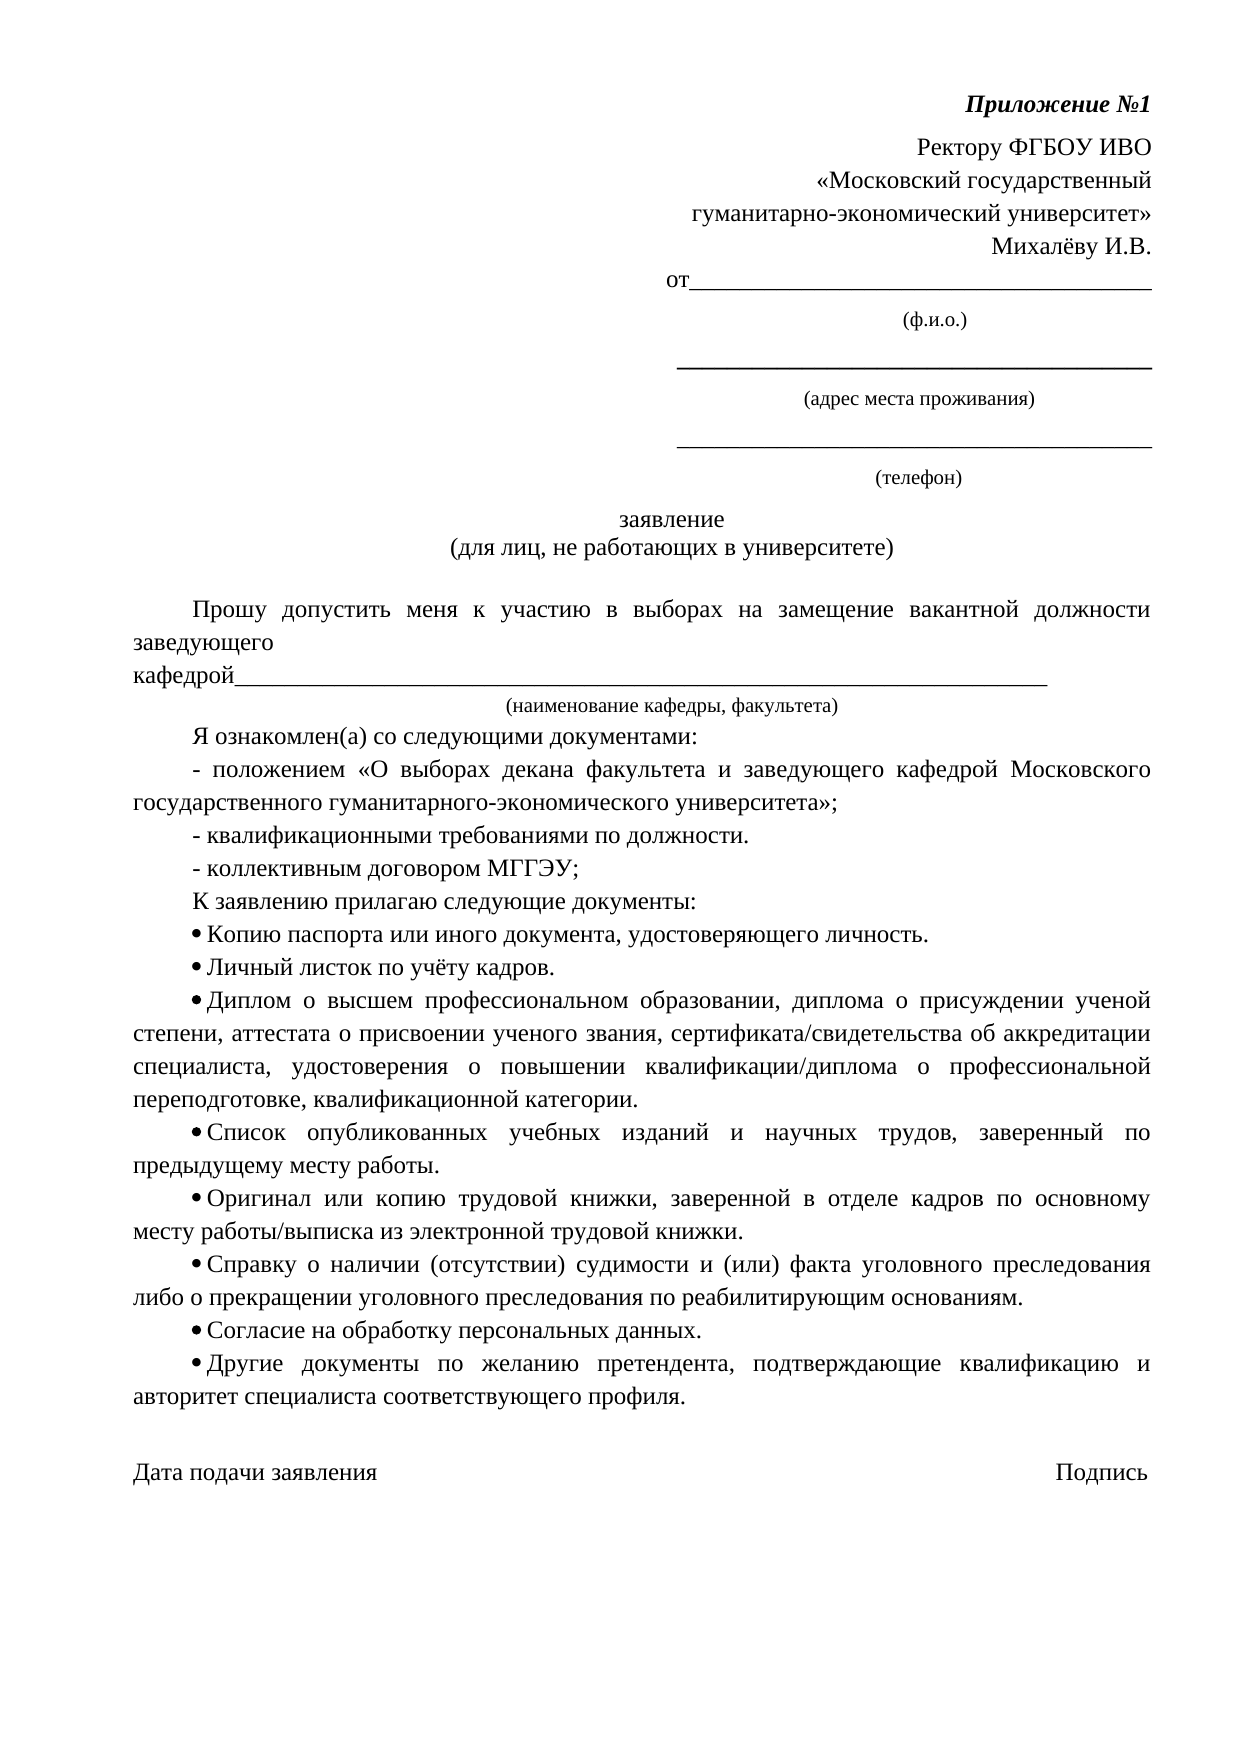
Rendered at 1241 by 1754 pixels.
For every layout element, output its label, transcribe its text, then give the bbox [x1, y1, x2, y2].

text Михалёву И.В. [133, 231, 1152, 259]
text Дата подачи заявления Подпись [133, 1457, 1152, 1486]
text (для лиц, не работающих в университете) [133, 532, 1152, 561]
list - коллективным договором МГГЭУ; [133, 853, 1152, 882]
text (ф.и.о.) [133, 307, 1152, 331]
subtitle Приложение №1 [133, 89, 1152, 117]
list Список опубликованных учебных изданий и научных трудов, заверенный по предыдущему месту работы. [133, 1117, 1152, 1179]
list - положением «О выборах декана факультета и заведующего кафедрой Московского государственного гуманитарного-экономического университета»; [133, 754, 1152, 816]
list Диплом о высшем профессиональном образовании, диплома о присуждении ученой степени, аттестата о присвоении ученого звания, сертификата/свидетельства об аккредитации специалиста, удостоверения о повышении квалификации/диплома о профессиональной переподготовке, квалификационной категории. [133, 985, 1152, 1113]
text ______________________________________ [133, 422, 1152, 451]
list Оригинал или копию трудовой книжки, заверенной в отделе кадров по основному месту работы/выписка из электронной трудовой книжки. [133, 1183, 1152, 1245]
text ______________________________________ [133, 343, 1152, 372]
text Ректору ФГБОУ ИВО [133, 132, 1152, 161]
list Копию паспорта или иного документа, удостоверяющего личность. [133, 919, 1152, 948]
list Личный листок по учёту кадров. [133, 952, 1152, 981]
list Согласие на обработку персональных данных. [133, 1315, 1152, 1344]
text К заявлению прилагаю следующие документы: [133, 886, 1152, 915]
text «Московский государственный [133, 165, 1152, 193]
text Я ознакомлен(а) со следующими документами: [133, 721, 1152, 750]
text (телефон) [133, 465, 1152, 489]
text от_____________________________________ [133, 264, 1152, 293]
text заявление [133, 504, 1152, 532]
list Другие документы по желанию претендента, подтверждающие квалификацию и авторитет специалиста соответствующего профиля. [133, 1348, 1152, 1410]
text Прошу допустить меня к участию в выборах на замещение вакантной должности заведующего кафедрой_________________________________________________________________ [133, 594, 1152, 689]
text (наименование кафедры, факультета) [133, 693, 1152, 717]
text гуманитарно-экономический университет» [133, 198, 1152, 227]
list - квалификационными требованиями по должности. [133, 820, 1152, 849]
text (адрес места проживания) [133, 386, 1152, 410]
list Справку о наличии (отсутствии) судимости и (или) факта уголовного преследования либо о прекращении уголовного преследования по реабилитирующим основаниям. [133, 1249, 1152, 1311]
